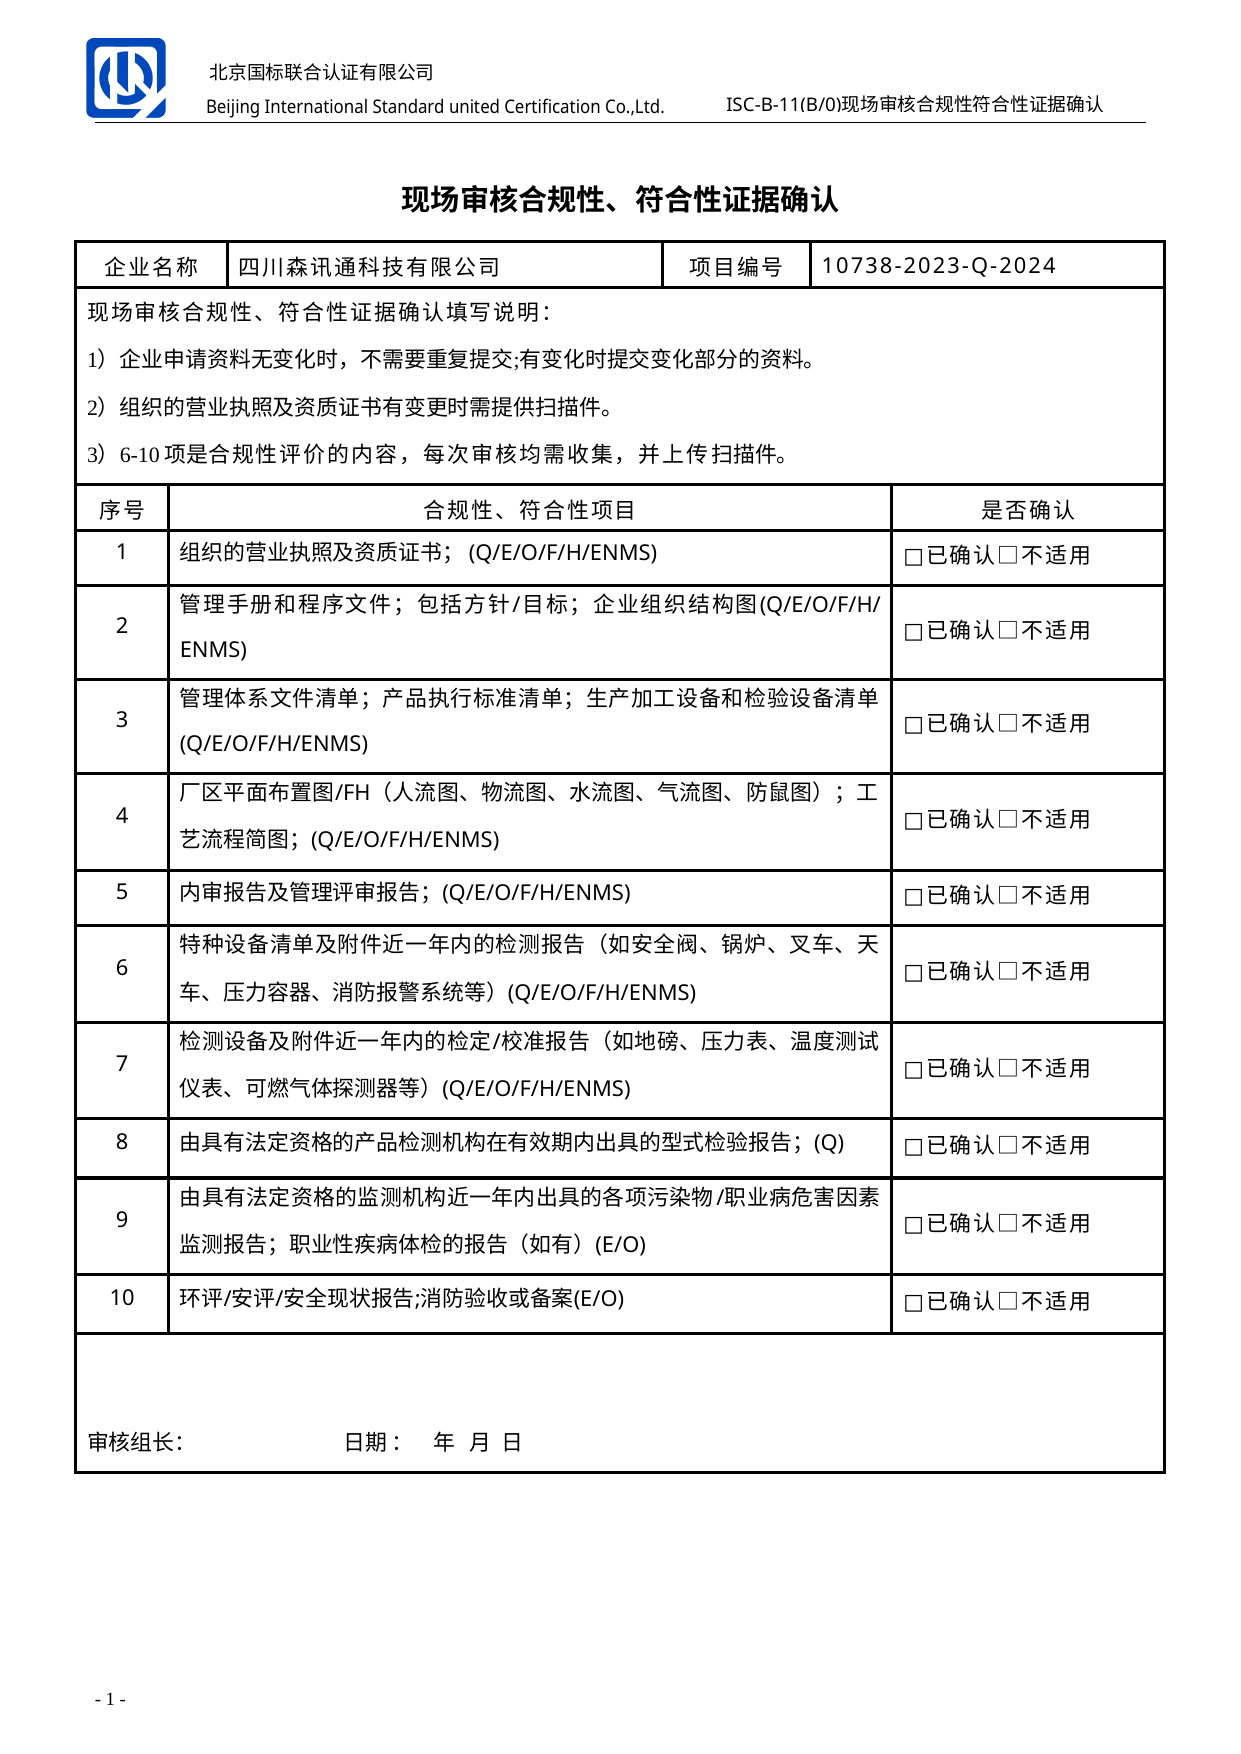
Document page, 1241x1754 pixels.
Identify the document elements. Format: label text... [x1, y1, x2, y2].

table_cell 序号 [77, 486, 167, 529]
table_cell 2 [77, 587, 167, 678]
table_cell □已确认□不适用 [893, 587, 1163, 678]
table_header 企业名称 [77, 243, 226, 286]
table_cell □已确认□不适用 [893, 1024, 1163, 1117]
table_header 项目编号 [664, 243, 809, 286]
table_cell 10 [77, 1276, 167, 1332]
table_cell 厂区平面布置图/FH（人流图、物流图、水流图、气流图、防鼠图）；工艺流程简图；(Q/E/O/F/H/ENMS) [170, 775, 890, 868]
table_cell 检测设备及附件近一年内的检定/校准报告（如地磅、压力表、温度测试仪表、可燃气体探测器等）(Q/E/O/F/H/ENMS) [170, 1024, 890, 1117]
table_cell 环评/安评/安全现状报告;消防验收或备案(E/O) [170, 1276, 890, 1332]
text 现场审核合规性、符合性证据确认 [94, 177, 1146, 219]
table_cell □已确认□不适用 [893, 1276, 1163, 1332]
table_cell 特种设备清单及附件近一年内的检测报告（如安全阀、锅炉、叉车、天车、压力容器、消防报警系统等）(Q/E/O/F/H/ENMS) [170, 927, 890, 1021]
table_cell 1 [77, 532, 167, 584]
table_cell 是否确认 [893, 486, 1163, 529]
table_cell 组织的营业执照及资质证书； (Q/E/O/F/H/ENMS) [170, 532, 890, 584]
table_cell 9 [77, 1180, 167, 1273]
table_cell 8 [77, 1120, 167, 1176]
picture [86, 38, 166, 118]
table_cell □已确认□不适用 [893, 1180, 1163, 1273]
table_cell 4 [77, 775, 167, 868]
table_cell □已确认□不适用 [893, 681, 1163, 772]
table_cell 现场审核合规性、符合性证据确认填写说明： 1）企业申请资料无变化时，不需要重复提交;有变化时提交变化部分的资料。 2）组织的营业执照及资质证书有变更时需提供扫描件。 3）6-10项是合规性评价的内容，每次审核均需收集，并上传扫描件。 [77, 289, 1163, 483]
table_cell □已确认□不适用 [893, 775, 1163, 868]
table_cell 管理体系文件清单；产品执行标准清单；生产加工设备和检验设备清单(Q/E/O/F/H/ENMS) [170, 681, 890, 772]
table_cell □已确认□不适用 [893, 532, 1163, 584]
table_cell 由具有法定资格的监测机构近一年内出具的各项污染物/职业病危害因素监测报告；职业性疾病体检的报告（如有）(E/O) [170, 1180, 890, 1273]
table_cell 7 [77, 1024, 167, 1117]
table_header 10738-2023-Q-2024 [812, 243, 1163, 286]
table_cell 6 [77, 927, 167, 1021]
table_cell □已确认□不适用 [893, 872, 1163, 924]
table_cell 5 [77, 872, 167, 924]
table_cell 管理手册和程序文件；包括方针/目标；企业组织结构图(Q/E/O/F/H/ENMS) [170, 587, 890, 678]
table_cell 由具有法定资格的产品检测机构在有效期内出具的型式检验报告；(Q) [170, 1120, 890, 1176]
table_cell 合规性、符合性项目 [170, 486, 890, 529]
table_cell 内审报告及管理评审报告；(Q/E/O/F/H/ENMS) [170, 872, 890, 924]
table_cell □已确认□不适用 [893, 1120, 1163, 1176]
table_header 四川森讯通科技有限公司 [229, 243, 661, 286]
table_cell 3 [77, 681, 167, 772]
table_cell □已确认□不适用 [893, 927, 1163, 1021]
table_cell 审核组长： 日期 ： 年 月 日 [77, 1335, 1163, 1471]
